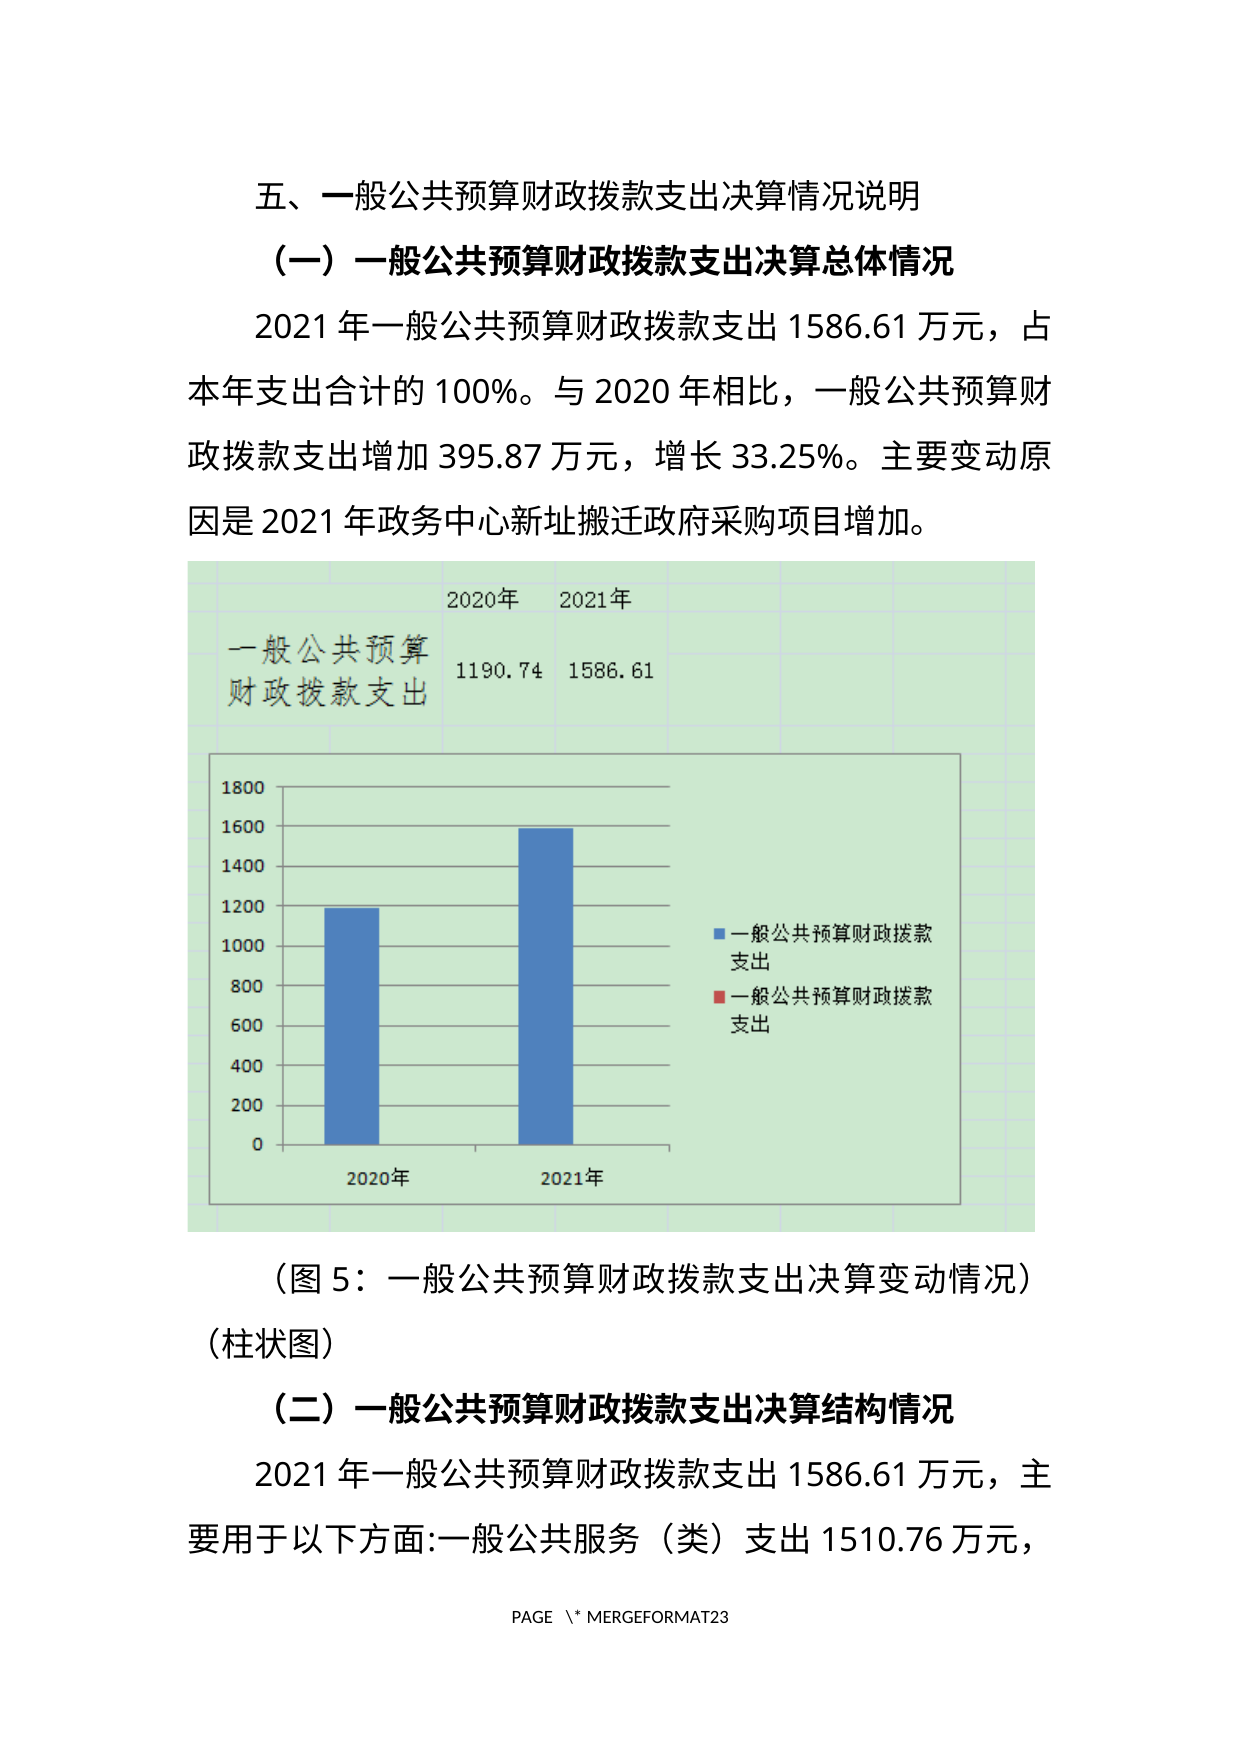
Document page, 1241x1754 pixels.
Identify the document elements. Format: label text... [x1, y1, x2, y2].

text 2021年一般公共预算财政拨款支出1586.61万元，占本年支出合计的100%。与2020年相比，一般公共预算财政拨款支出增加395.87万元，增长33.25%。主要变动原因是2021年政务中心新址搬迁政府采购项目增加。 [187, 292, 1053, 552]
text （一）一般公共预算财政拨款支出决算总体情况 [187, 227, 1053, 292]
text （二）一般公共预算财政拨款支出决算结构情况 [187, 1374, 1053, 1439]
text 五、一般公共预算财政拨款支出决算情况说明 [187, 162, 1053, 227]
text （图5：一般公共预算财政拨款支出决算变动情况）（柱状图） [187, 1244, 1053, 1374]
picture [187, 561, 1035, 1232]
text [187, 1439, 1053, 1569]
